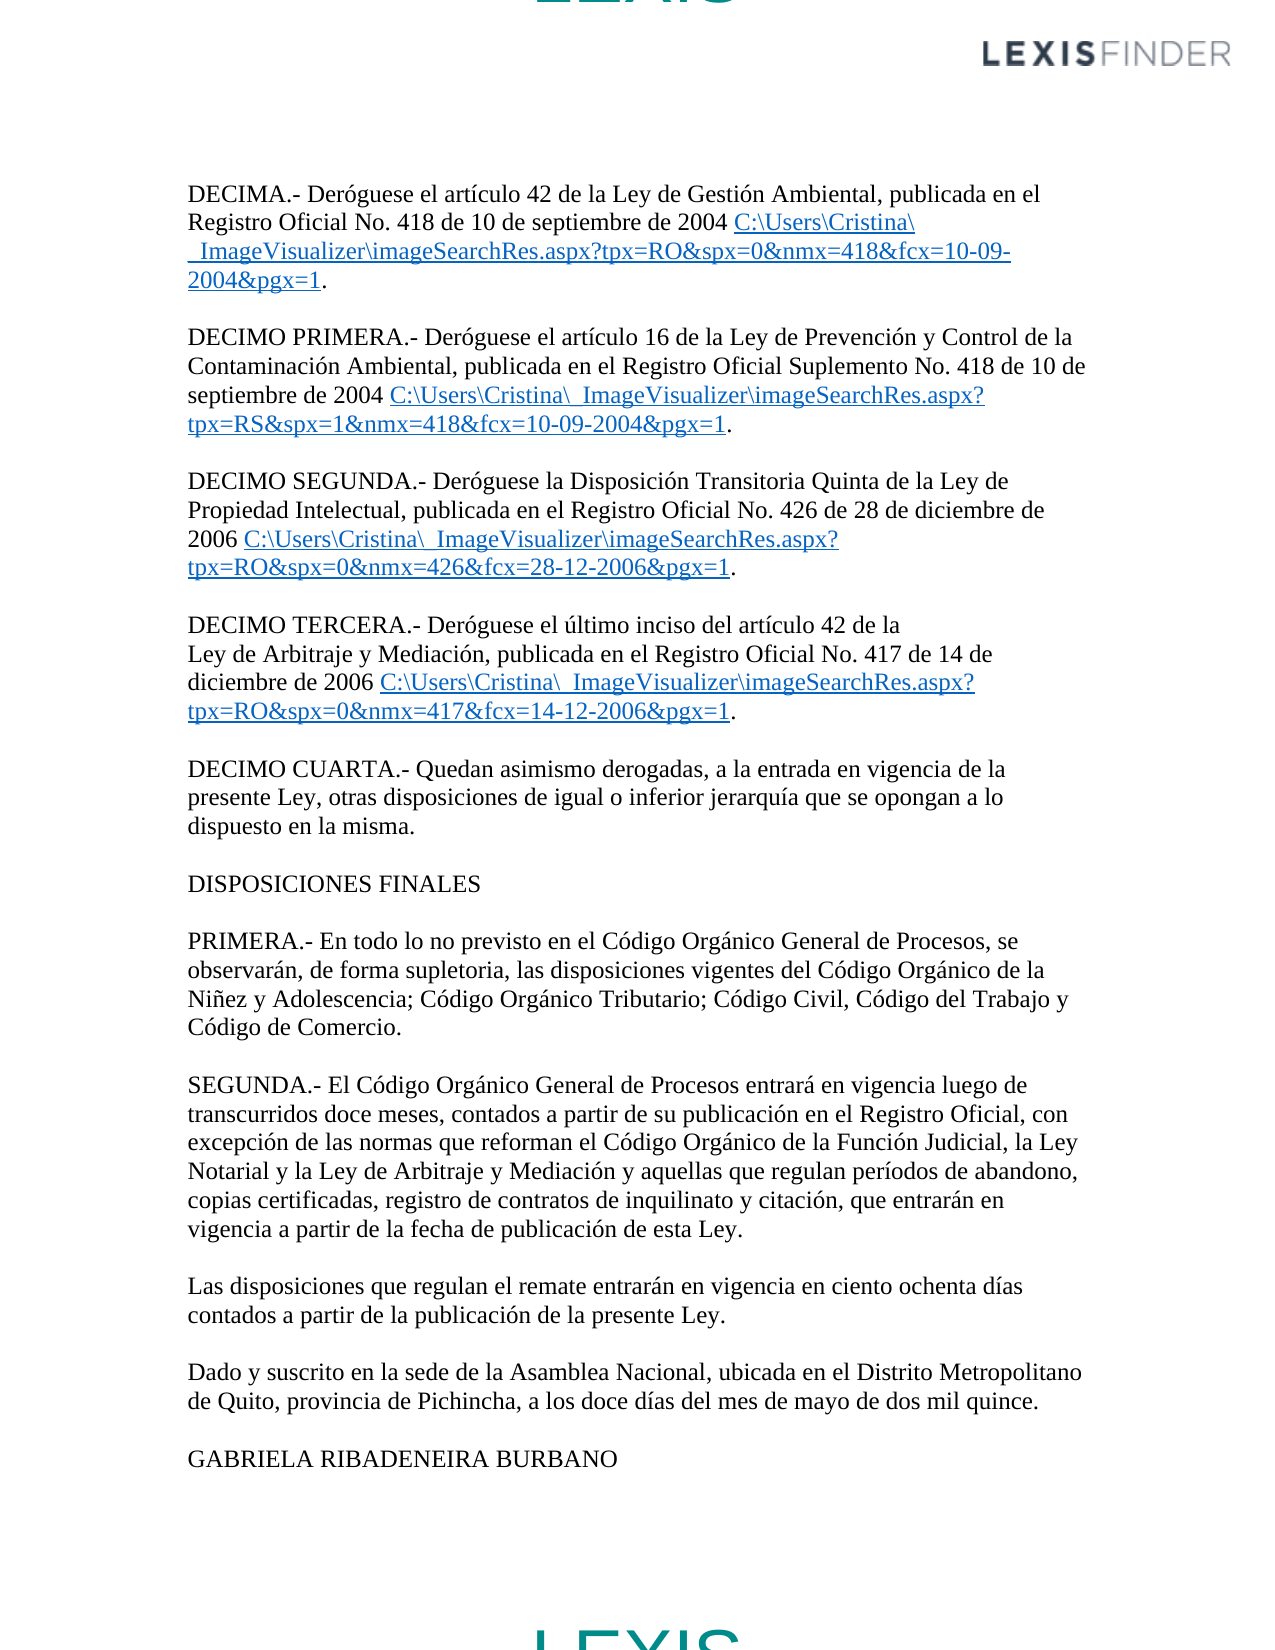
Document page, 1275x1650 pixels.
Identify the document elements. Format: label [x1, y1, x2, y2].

picture [983, 41, 1231, 66]
text [187, 150, 1087, 1472]
